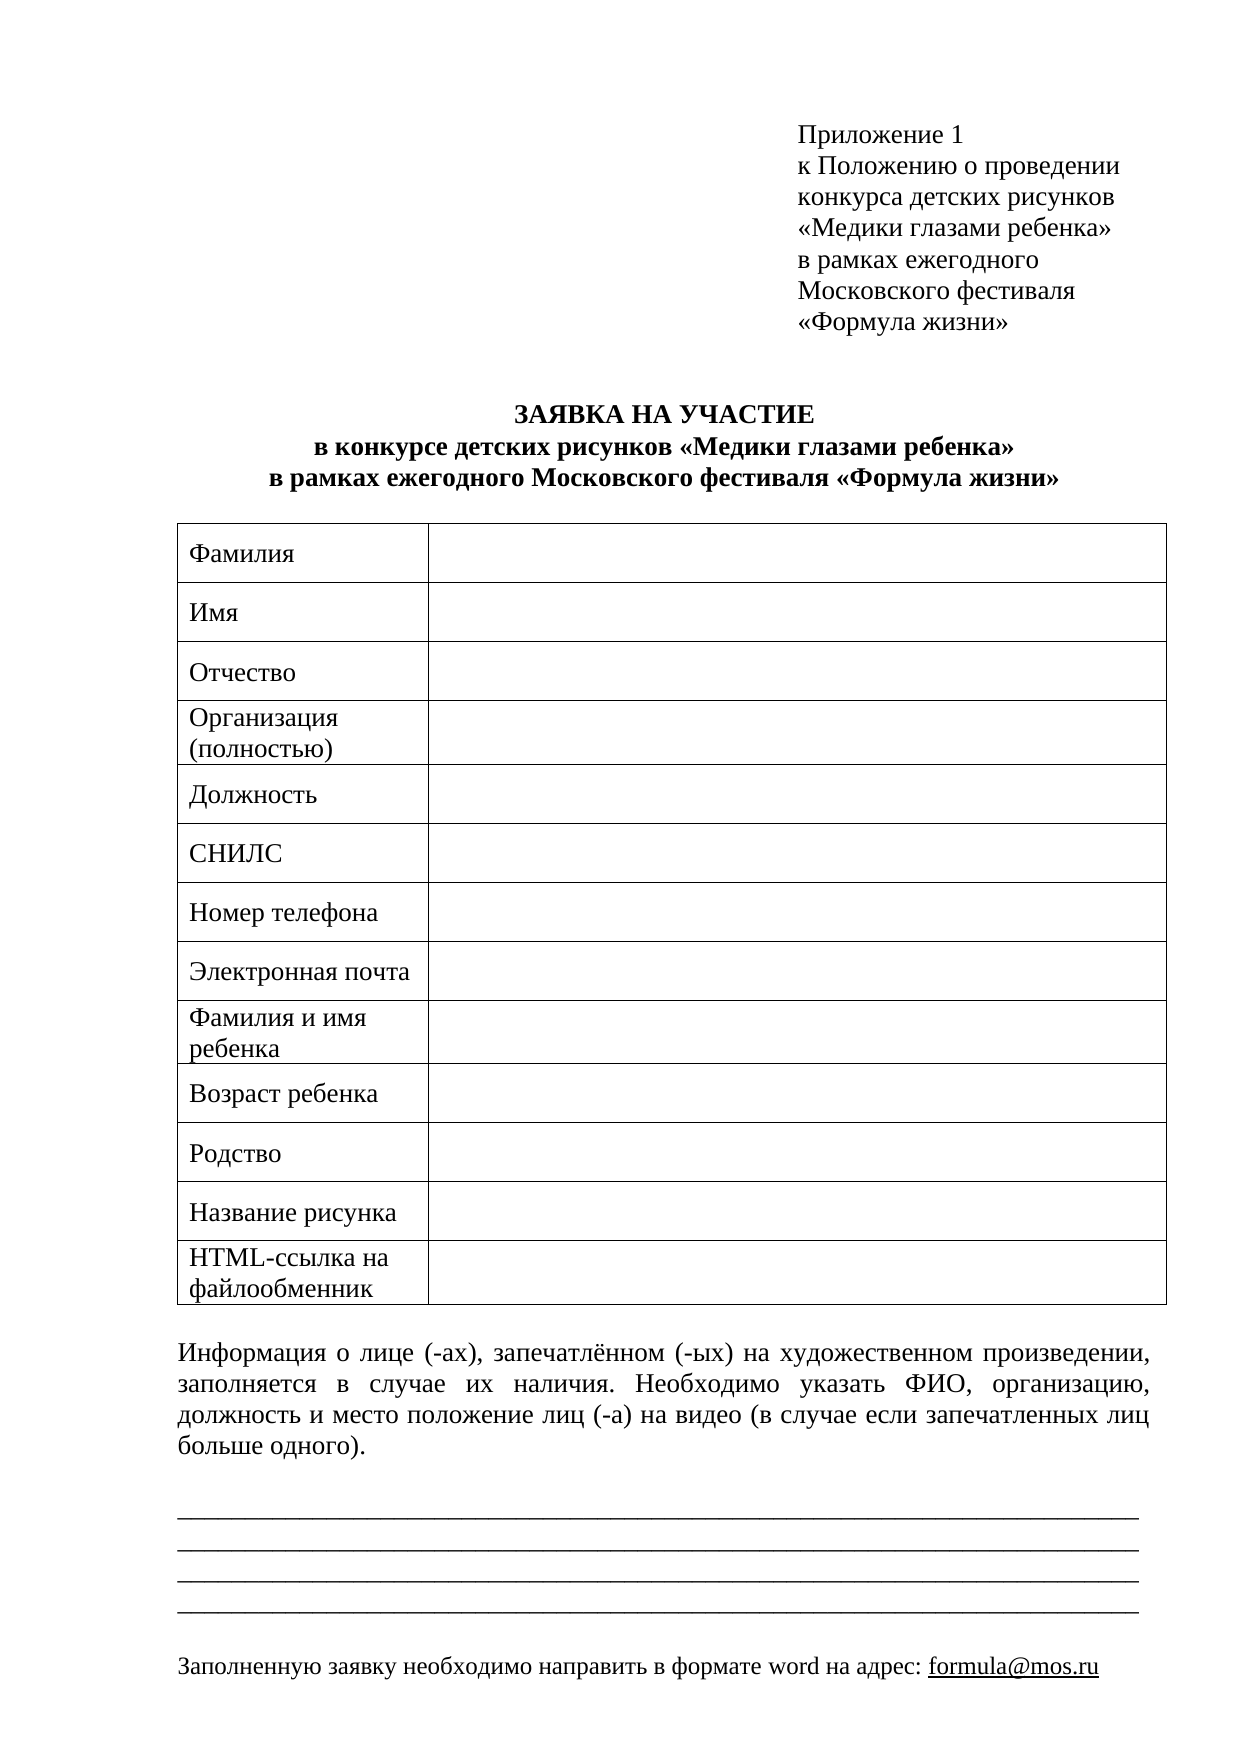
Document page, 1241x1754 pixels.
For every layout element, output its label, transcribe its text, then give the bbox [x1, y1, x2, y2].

text ____________________________________________________________________________________________________________________________________________________________________________________________________________________________________________________________________________________________ [177, 1492, 1152, 1616]
table_cell [429, 824, 1166, 882]
text конкурса детских рисунков [797, 180, 1152, 212]
table_cell [429, 701, 1166, 763]
table_cell СНИЛС [178, 824, 428, 882]
table_cell Родство [178, 1123, 428, 1181]
table_cell Номер телефона [178, 883, 428, 941]
table_cell Отчество [178, 642, 428, 700]
table_cell [429, 1241, 1166, 1304]
text «Медики глазами ребенка» [797, 212, 1152, 243]
table_cell [429, 642, 1166, 700]
table_cell [429, 583, 1166, 641]
table_cell Фамилия и имя ребенка [178, 1001, 428, 1063]
table_cell Возраст ребенка [178, 1064, 428, 1122]
table_cell [429, 1182, 1166, 1240]
text Приложение 1 [797, 118, 1152, 149]
table_cell Электронная почта [178, 942, 428, 1000]
text в рамках ежегодного Московского фестиваля «Формула жизни» [177, 461, 1152, 492]
table_cell [429, 1123, 1166, 1181]
table_cell Должность [178, 765, 428, 823]
text в конкурсе детских рисунков «Медики глазами ребенка» [177, 429, 1152, 461]
table_cell [429, 883, 1166, 941]
table_cell [429, 1001, 1166, 1063]
table_header Фамилия [178, 524, 428, 582]
table_cell HTML-ссылка на файлообменник [178, 1241, 428, 1304]
text ЗАЯВКА НА УЧАСТИЕ [177, 398, 1152, 429]
text Информация о лице (-ах), запечатлённом (-ых) на художественном произведении, заполняется в случае их наличия. Необходимо указать ФИО, организацию, должность и место положение лиц (-а) на видео (в случае если запечатленных лиц больше одного). [177, 1336, 1152, 1460]
table_cell Название рисунка [178, 1182, 428, 1240]
table_cell [429, 1064, 1166, 1122]
text «Формула жизни» [797, 305, 1152, 336]
text в рамках ежегодного [797, 243, 1152, 274]
table_header [429, 524, 1166, 582]
table_cell [429, 765, 1166, 823]
text к Положению о проведении [797, 149, 1152, 180]
table_cell Организация (полностью) [178, 701, 428, 763]
table_cell [429, 942, 1166, 1000]
text Московского фестиваля [797, 274, 1152, 305]
table_cell Имя [178, 583, 428, 641]
